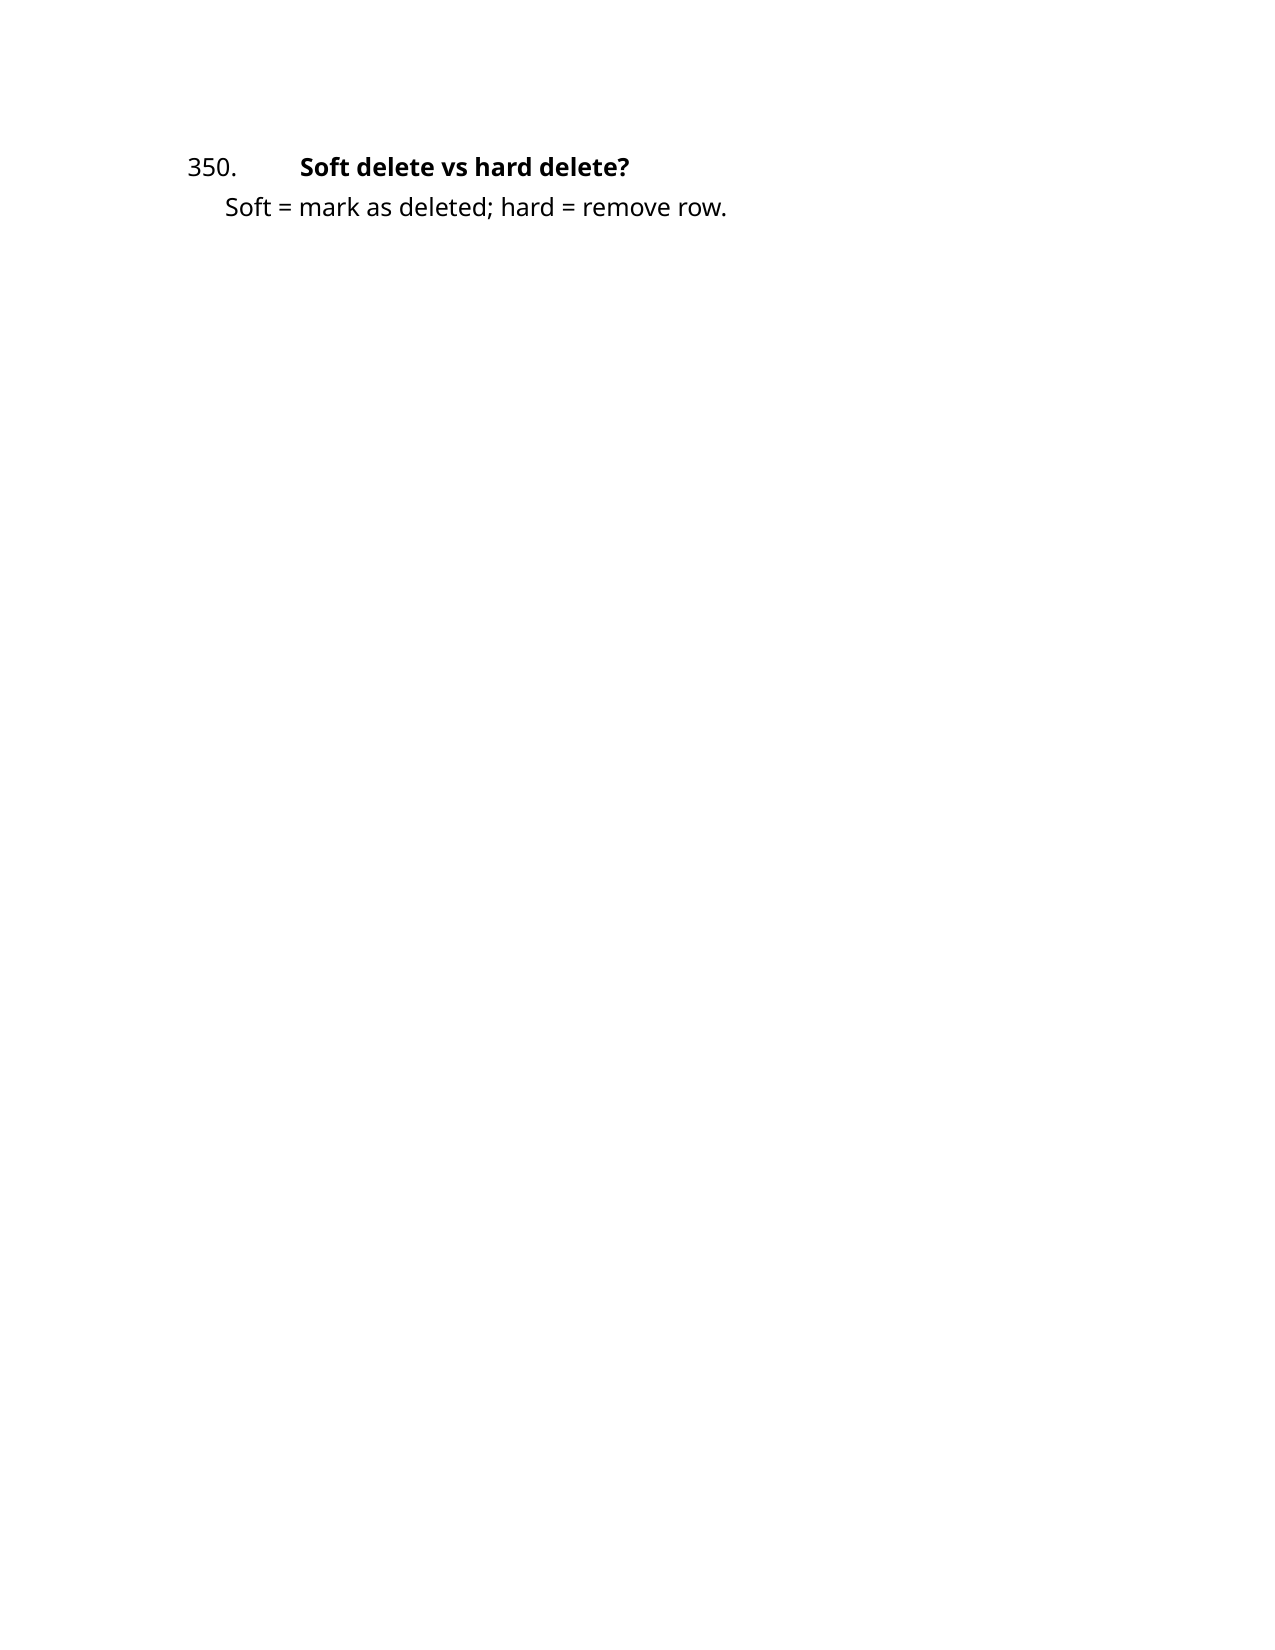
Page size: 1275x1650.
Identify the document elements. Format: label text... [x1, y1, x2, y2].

list Soft delete vs hard delete? Soft = mark as deleted; hard = remove row. [187, 150, 1125, 223]
